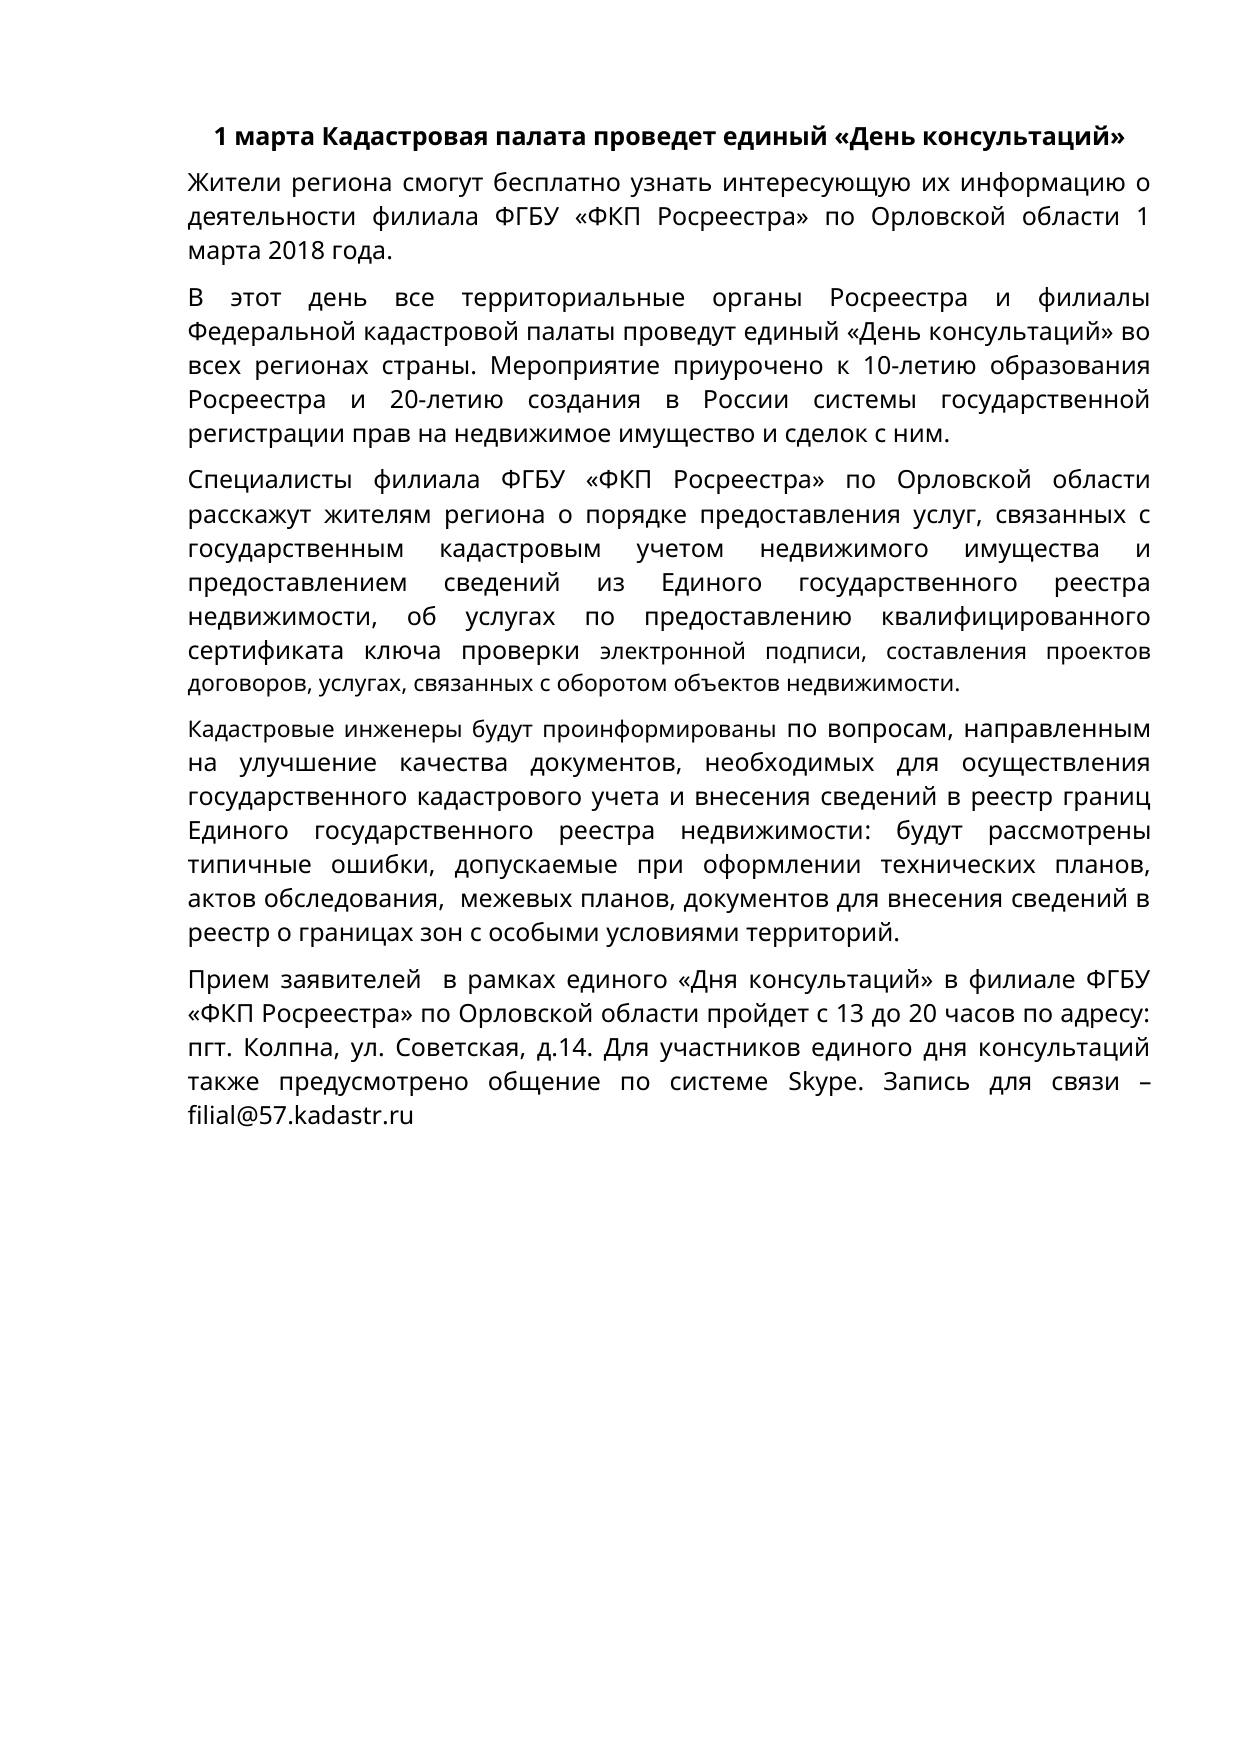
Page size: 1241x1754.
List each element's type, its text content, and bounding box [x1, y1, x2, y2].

text В этот день все территориальные органы Росреестра и филиалы Федеральной кадастровой палаты проведут единый «День консультаций» во всех регионах страны. Мероприятие приурочено к 10-летию образования Росреестра и 20-летию создания в России системы государственной регистрации прав на недвижимое имущество и сделок с ним. [187, 279, 1152, 450]
text Кадастровые инженеры будут проинформированы по вопросам, направленным на улучшение качества документов, необходимых для осуществления государственного кадастрового учета и внесения сведений в реестр границ Единого государственного реестра недвижимости: будут рассмотрены типичные ошибки, допускаемые при оформлении технических планов, актов обследования, межевых планов, документов для внесения сведений в реестр о границах зон с особыми условиями территорий. [187, 710, 1152, 949]
text Жители региона смогут бесплатно узнать интересующую их информацию о деятельности филиала ФГБУ «ФКП Росреестра» по Орловской области 1 марта 2018 года. [187, 165, 1152, 267]
text Специалисты филиала ФГБУ «ФКП Росреестра» по Орловской области расскажут жителям региона о порядке предоставления услуг, связанных с государственным кадастровым учетом недвижимого имущества и предоставлением сведений из Единого государственного реестра недвижимости, об услугах по предоставлению квалифицированного сертификата ключа проверки электронной подписи, составления проектов договоров, услугах, связанных с оборотом объектов недвижимости. [187, 462, 1152, 689]
text 1 марта Кадастровая палата проведет единый «День консультаций» [187, 118, 1152, 152]
text Прием заявителей в рамках единого «Дня консультаций» в филиале ФГБУ «ФКП Росреестра» по Орловской области пройдет с 13 до 20 часов по адресу: пгт. Колпна, ул. Советская, д.14. Для участников единого дня консультаций также предусмотрено общение по системе Skype. Запись для связи – filial@57.kadastr.ru [187, 961, 1152, 1132]
